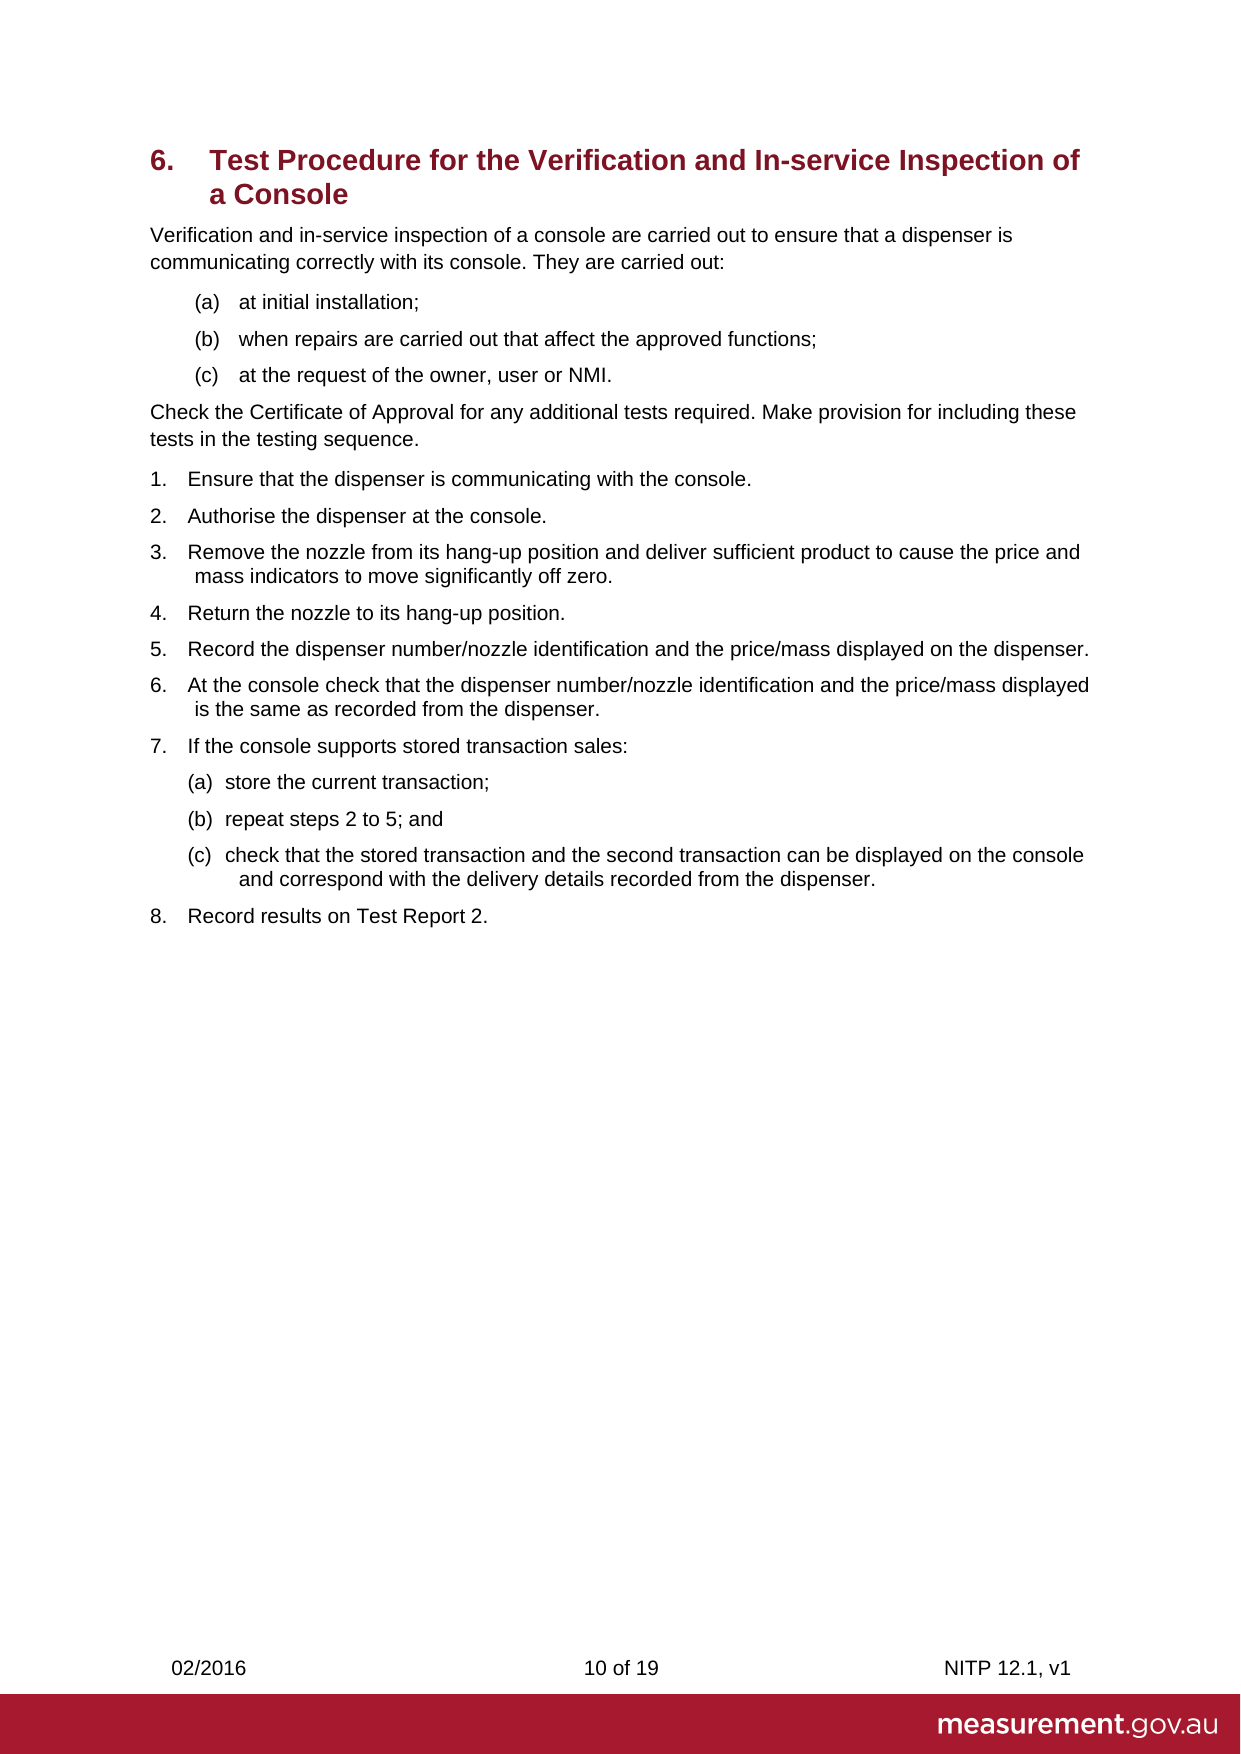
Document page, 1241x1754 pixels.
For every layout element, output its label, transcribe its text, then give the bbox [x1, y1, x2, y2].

list Ensure that the dispenser is communicating with the console. [150, 467, 1092, 491]
text Verification and in-service inspection of a console are carried out to ensure that a dispenser is communicating correctly with its console. They are carried out: [150, 223, 1092, 274]
list If the console supports stored transaction sales: [150, 734, 1092, 758]
list check that the stored transaction and the second transaction can be displayed on the console and correspond with the delivery details recorded from the dispenser. [187, 843, 1092, 891]
list Return the nozzle to its hang-up position. [150, 600, 1092, 624]
subtitle Test Procedure for the Verification and In-service Inspection of a Console [150, 143, 1092, 210]
list Remove the nozzle from its hang-up position and deliver sufficient product to cause the price and mass indicators to move significantly off zero. [150, 540, 1092, 588]
list at the request of the owner, user or NMI. [194, 363, 1092, 387]
list store the current transaction; [187, 770, 1092, 794]
list Authorise the dispenser at the console. [150, 503, 1092, 527]
list At the console check that the dispenser number/nozzle identification and the price/mass displayed is the same as recorded from the dispenser. [150, 673, 1092, 721]
list at initial installation; [194, 290, 1092, 314]
picture [0, 1694, 1241, 1754]
list repeat steps 2 to 5; and [187, 807, 1092, 831]
list Record the dispenser number/nozzle identification and the price/mass displayed on the dispenser. [150, 637, 1092, 661]
list Record results on Test Report 2. [150, 903, 1092, 927]
list when repairs are carried out that affect the approved functions; [194, 327, 1092, 351]
text Check the Certificate of Approval for any additional tests required. Make provision for including these tests in the testing sequence. [150, 399, 1092, 451]
